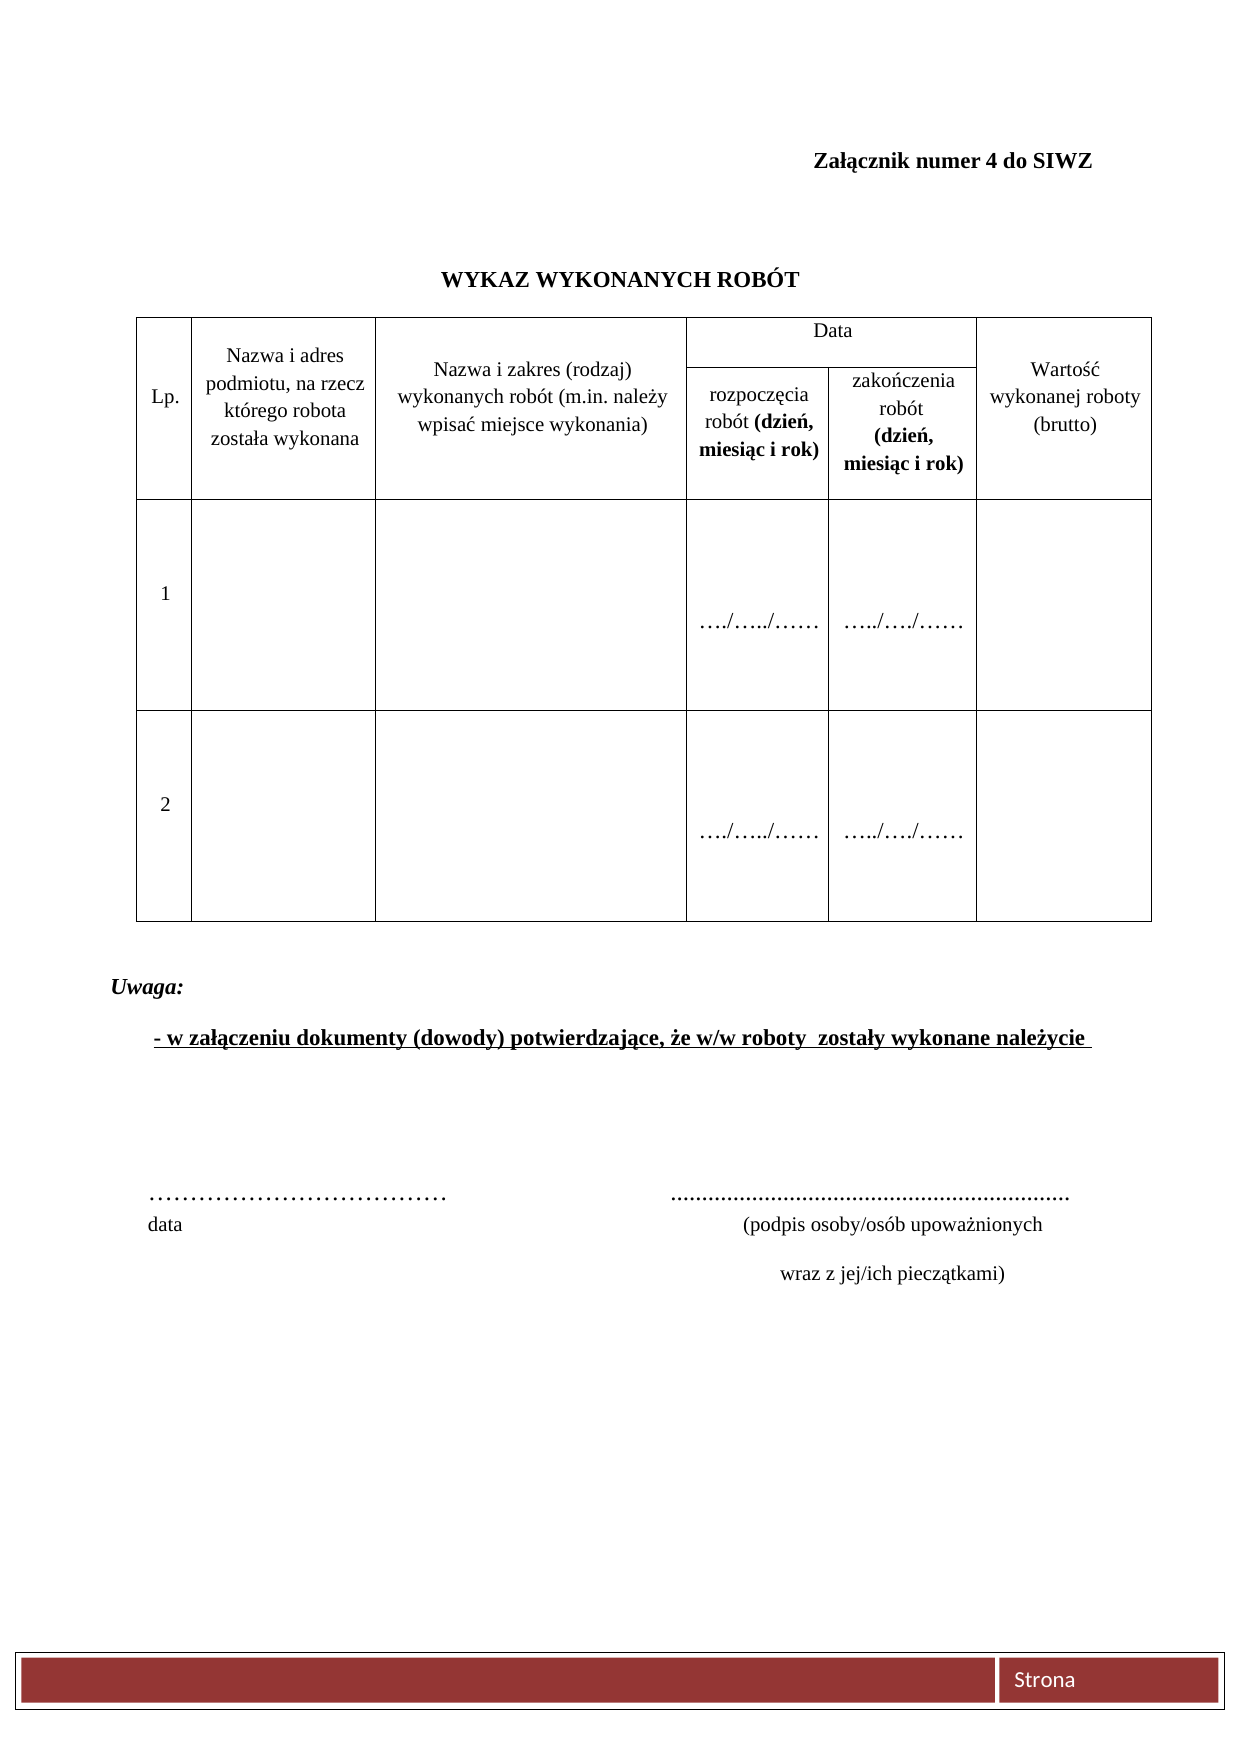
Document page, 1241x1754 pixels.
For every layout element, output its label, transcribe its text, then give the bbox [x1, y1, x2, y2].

table_header Data [687, 318, 976, 367]
table_cell [376, 711, 686, 921]
table_header Nazwa i zakres (rodzaj) wykonanych robót (m.in. należy wpisać miejsce wykonania) [376, 318, 686, 499]
text wraz z jej/ich pieczątkami) [738, 1261, 1095, 1285]
table_header Wartość wykonanej roboty (brutto) [977, 318, 1151, 499]
table_header Lp. [137, 318, 191, 499]
table_cell [977, 500, 1151, 710]
table_cell …../…./…… [829, 711, 976, 921]
table_cell [192, 500, 375, 710]
table_cell …./…../…… [687, 711, 828, 921]
text ……………………………… ................................................................ [148, 1177, 1095, 1206]
text WYKAZ WYKONANYCH ROBÓT [148, 266, 1093, 292]
table_cell [192, 711, 375, 921]
table_cell [977, 711, 1151, 921]
table_cell …../…./…… [829, 500, 976, 710]
text Uwaga: [110, 973, 1093, 999]
table_cell [376, 500, 686, 710]
table_cell 2 [137, 711, 191, 921]
text data (podpis osoby/osób upoważnionych [148, 1212, 1095, 1236]
table_cell rozpoczęcia robót (dzień, miesiąc i rok) [687, 368, 828, 499]
table_cell …./…../…… [687, 500, 828, 710]
table_header Nazwa i adres podmiotu, na rzecz którego robota została wykonana [192, 318, 375, 499]
text - w załączeniu dokumenty (dowody) potwierdzające, że w/w roboty zostały wykonane należycie [148, 1024, 1093, 1051]
table_cell zakończenia robót (dzień, miesiąc i rok) [829, 368, 976, 499]
table_cell 1 [137, 500, 191, 710]
text Załącznik numer 4 do SIWZ [185, 148, 1093, 174]
